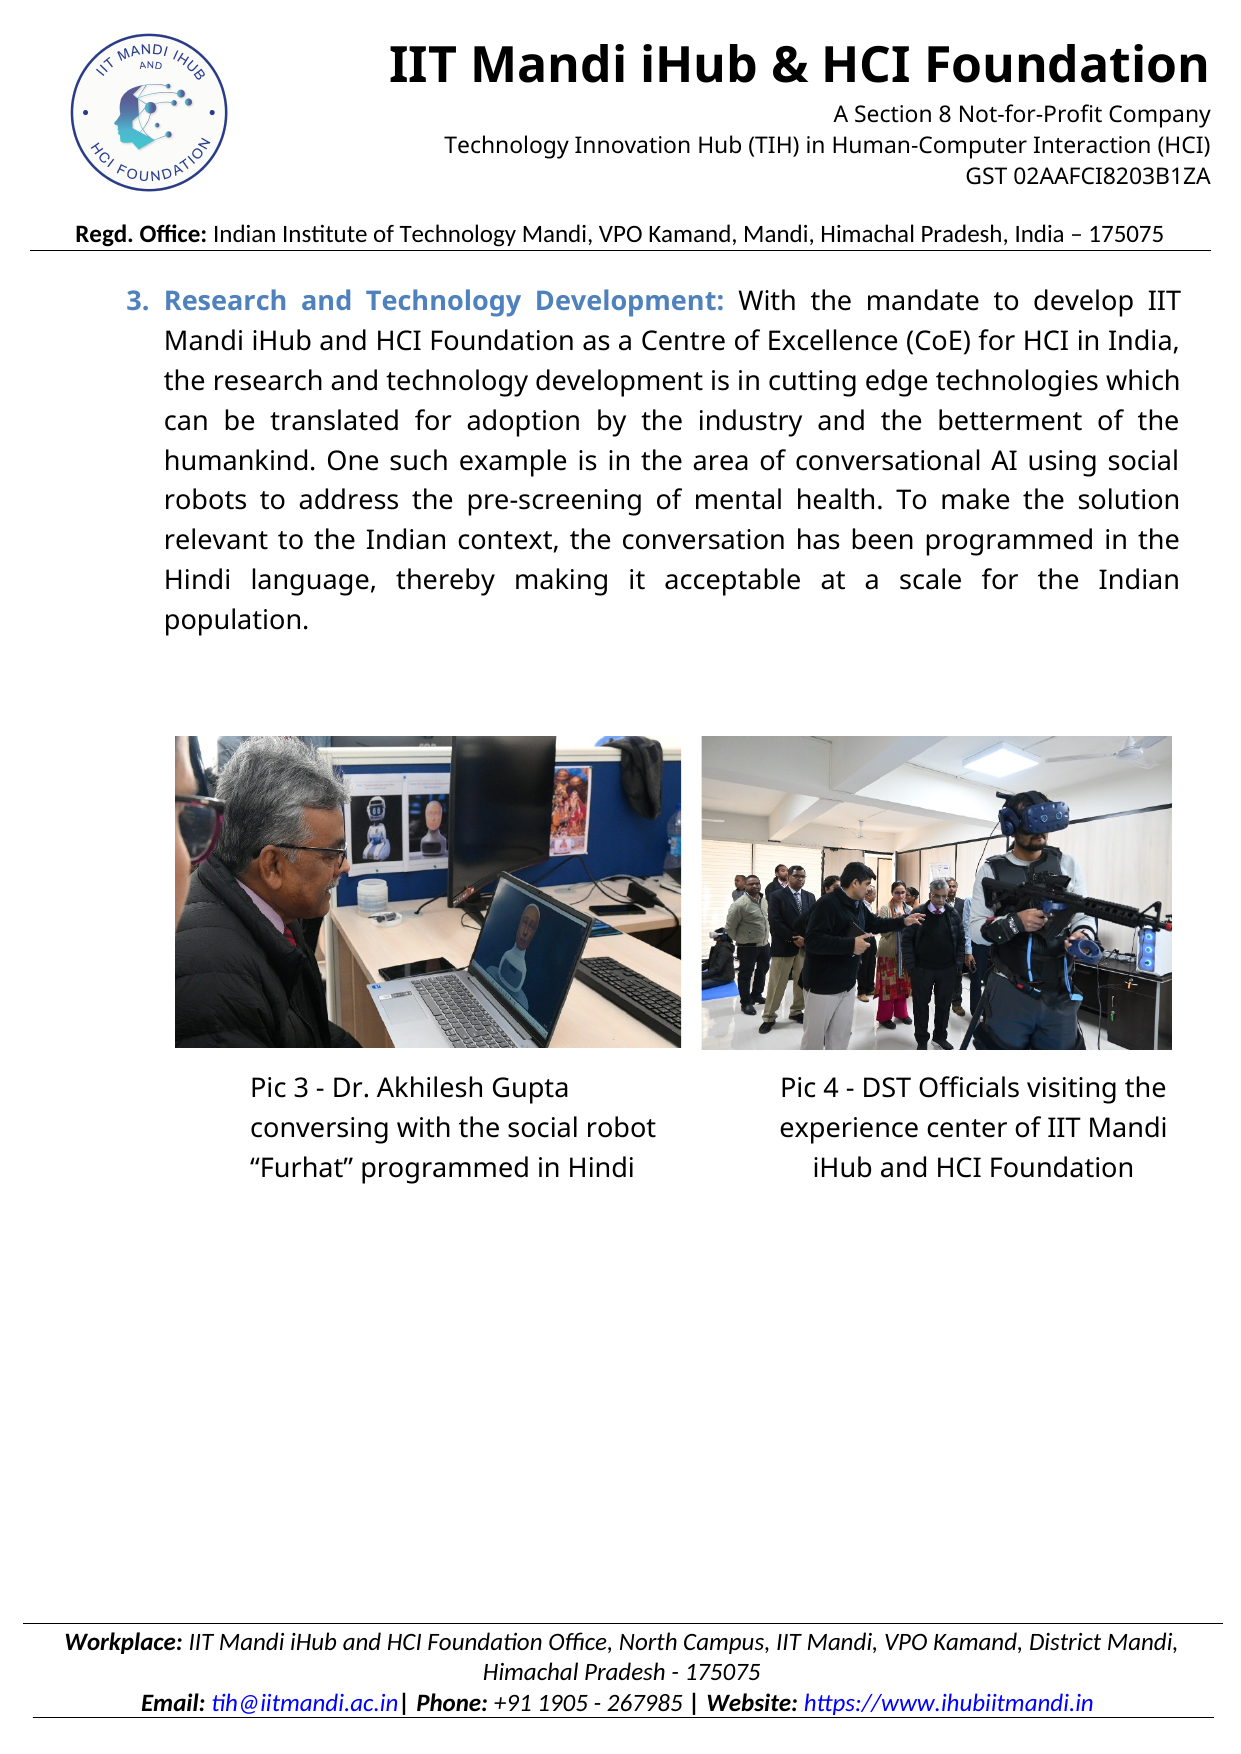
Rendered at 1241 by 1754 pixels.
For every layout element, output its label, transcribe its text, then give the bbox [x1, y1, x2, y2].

table_header [690, 736, 1181, 1068]
table_cell Pic 4 - DST Officials visiting the experience center of IIT Mandi iHub and HCI Foundation [690, 1069, 1181, 1283]
picture [175, 736, 682, 1048]
list Research and Technology Development: With the mandate to develop IIT Mandi iHub and HCI Foundation as a Centre of Excellence (CoE) for HCI in India, the research and technology development is in cutting edge technologies which can be translated for adoption by the industry and the betterment of the humankind. One such example is in the area of conversational AI using social robots to address the pre-screening of mental health. To make the solution relevant to the Indian context, the conversation has been programmed in the Hindi language, thereby making it acceptable at a scale for the Indian population. [126, 282, 1181, 637]
table_cell Pic 3 - Dr. Akhilesh Gupta conversing with the social robot “Furhat” programmed in Hindi [164, 1069, 690, 1283]
table_header [164, 736, 690, 1068]
picture [68, 32, 229, 193]
picture [701, 736, 1172, 1050]
